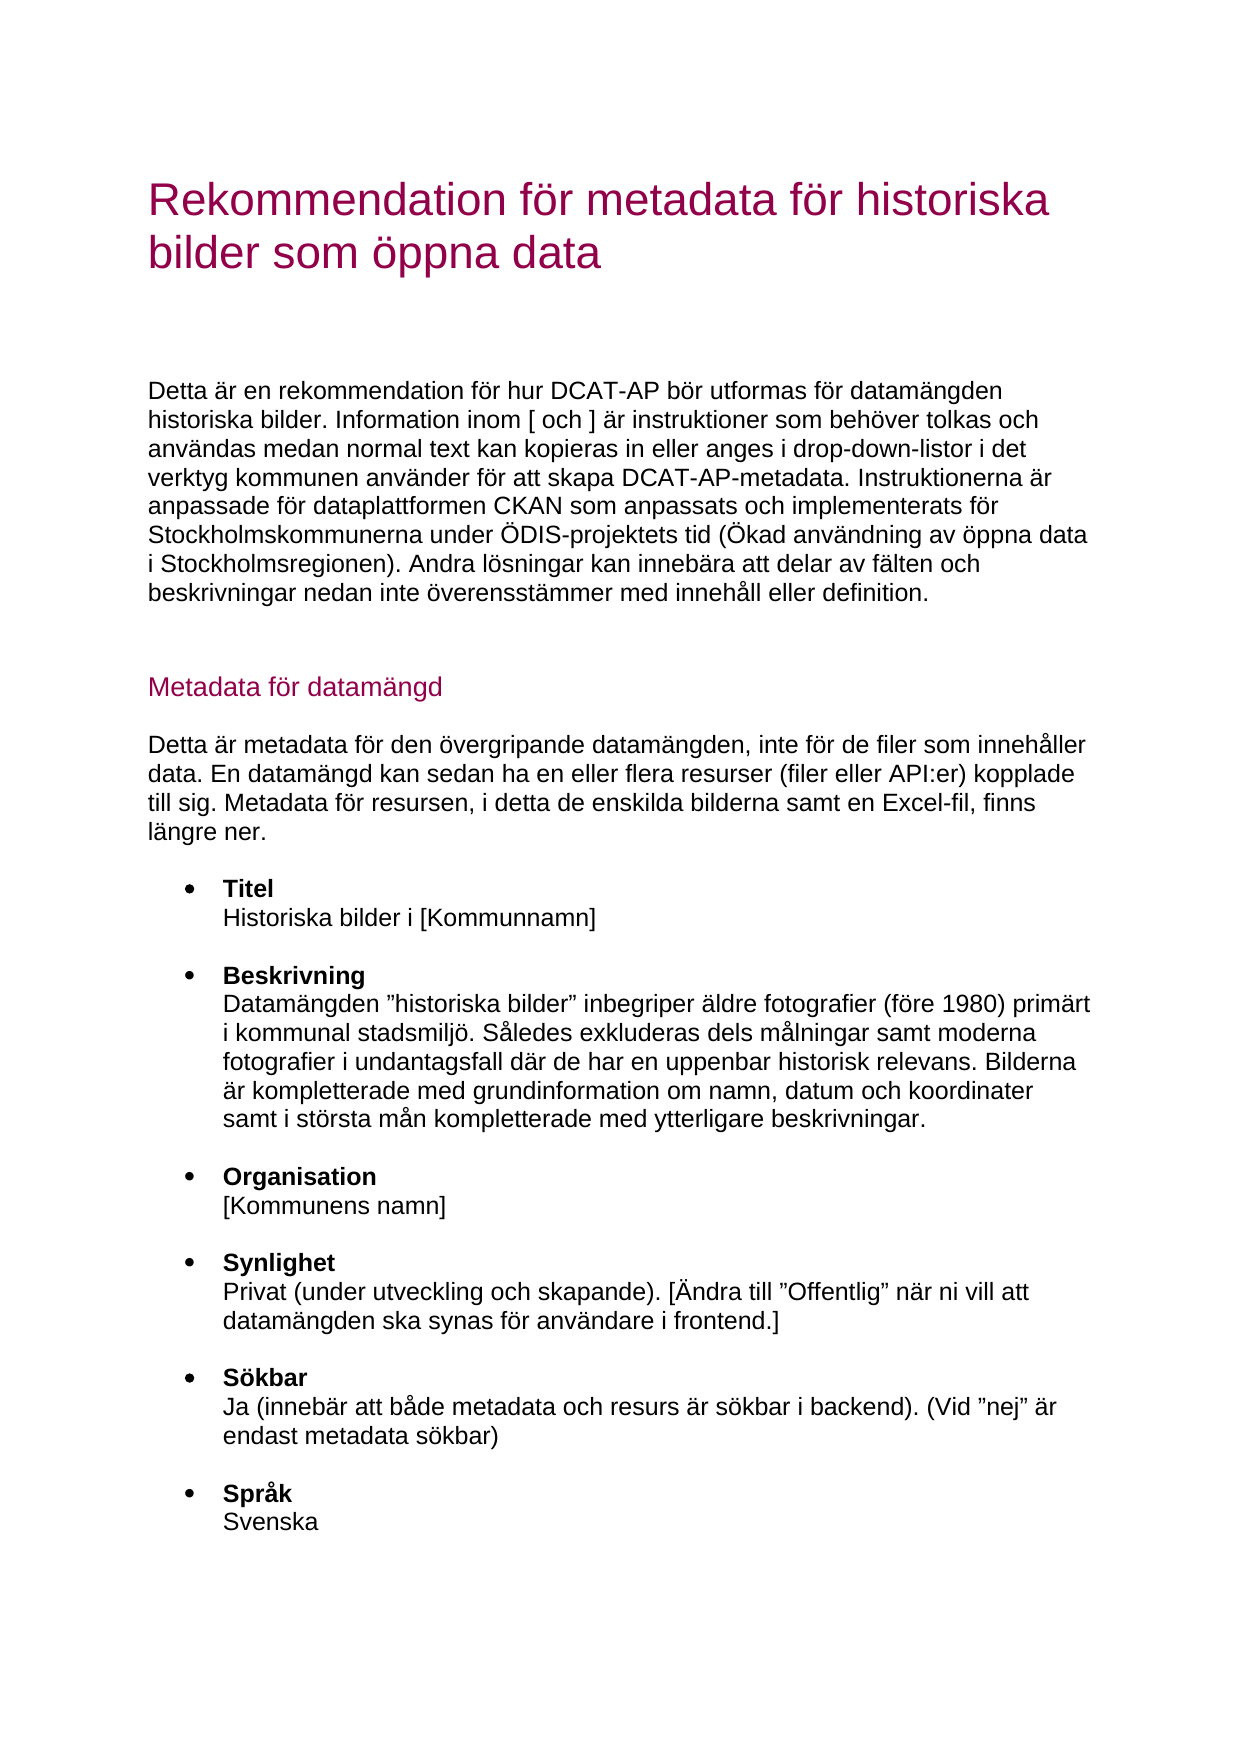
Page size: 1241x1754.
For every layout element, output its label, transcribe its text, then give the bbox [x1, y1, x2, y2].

text Metadata för datamängd [148, 671, 1093, 702]
list Språk [185, 1478, 1093, 1507]
list Sökbar Ja (innebär att både metadata och resurs är sökbar i backend). (Vid ”nej” är endast metadata sökbar) [185, 1363, 1093, 1450]
text Detta är metadata för den övergripande datamängden, inte för de filer som innehåller data. En datamängd kan sedan ha en eller flera resurser (filer eller API:er) kopplade till sig. Metadata för resursen, i detta de enskilda bilderna samt en Excel-fil, finns längre ner. [148, 731, 1093, 846]
subtitle Rekommendation för metadata för historiska bilder som öppna data [148, 173, 1093, 278]
list Svenska [223, 1507, 1093, 1536]
list Titel Historiska bilder i [Kommunnamn] [185, 874, 1093, 932]
list Organisation [Kommunens namn] [185, 1162, 1093, 1219]
list Beskrivning Datamängden ”historiska bilder” inbegriper äldre fotografier (före 1980) primärt i kommunal stadsmiljö. Således exkluderas dels målningar samt moderna fotografier i undantagsfall där de har en uppenbar historisk relevans. Bilderna är kompletterade med grundinformation om namn, datum och koordinater samt i största mån kompletterade med ytterligare beskrivningar. [185, 961, 1093, 1133]
text Detta är en rekommendation för hur DCAT-AP bör utformas för datamängden historiska bilder. Information inom [ och ] är instruktioner som behöver tolkas och användas medan normal text kan kopieras in eller anges i drop-down-listor i det verktyg kommunen använder för att skapa DCAT-AP-metadata. Instruktionerna är anpassade för dataplattformen CKAN som anpassats och implementerats för Stockholmskommunerna under ÖDIS-projektets tid (Ökad användning av öppna data i Stockholmsregionen). Andra lösningar kan innebära att delar av fälten och beskrivningar nedan inte överensstämmer med innehåll eller definition. [148, 376, 1093, 606]
list Synlighet Privat (under utveckling och skapande). [Ändra till ”Offentlig” när ni vill att datamängden ska synas för användare i frontend.] [185, 1248, 1093, 1335]
